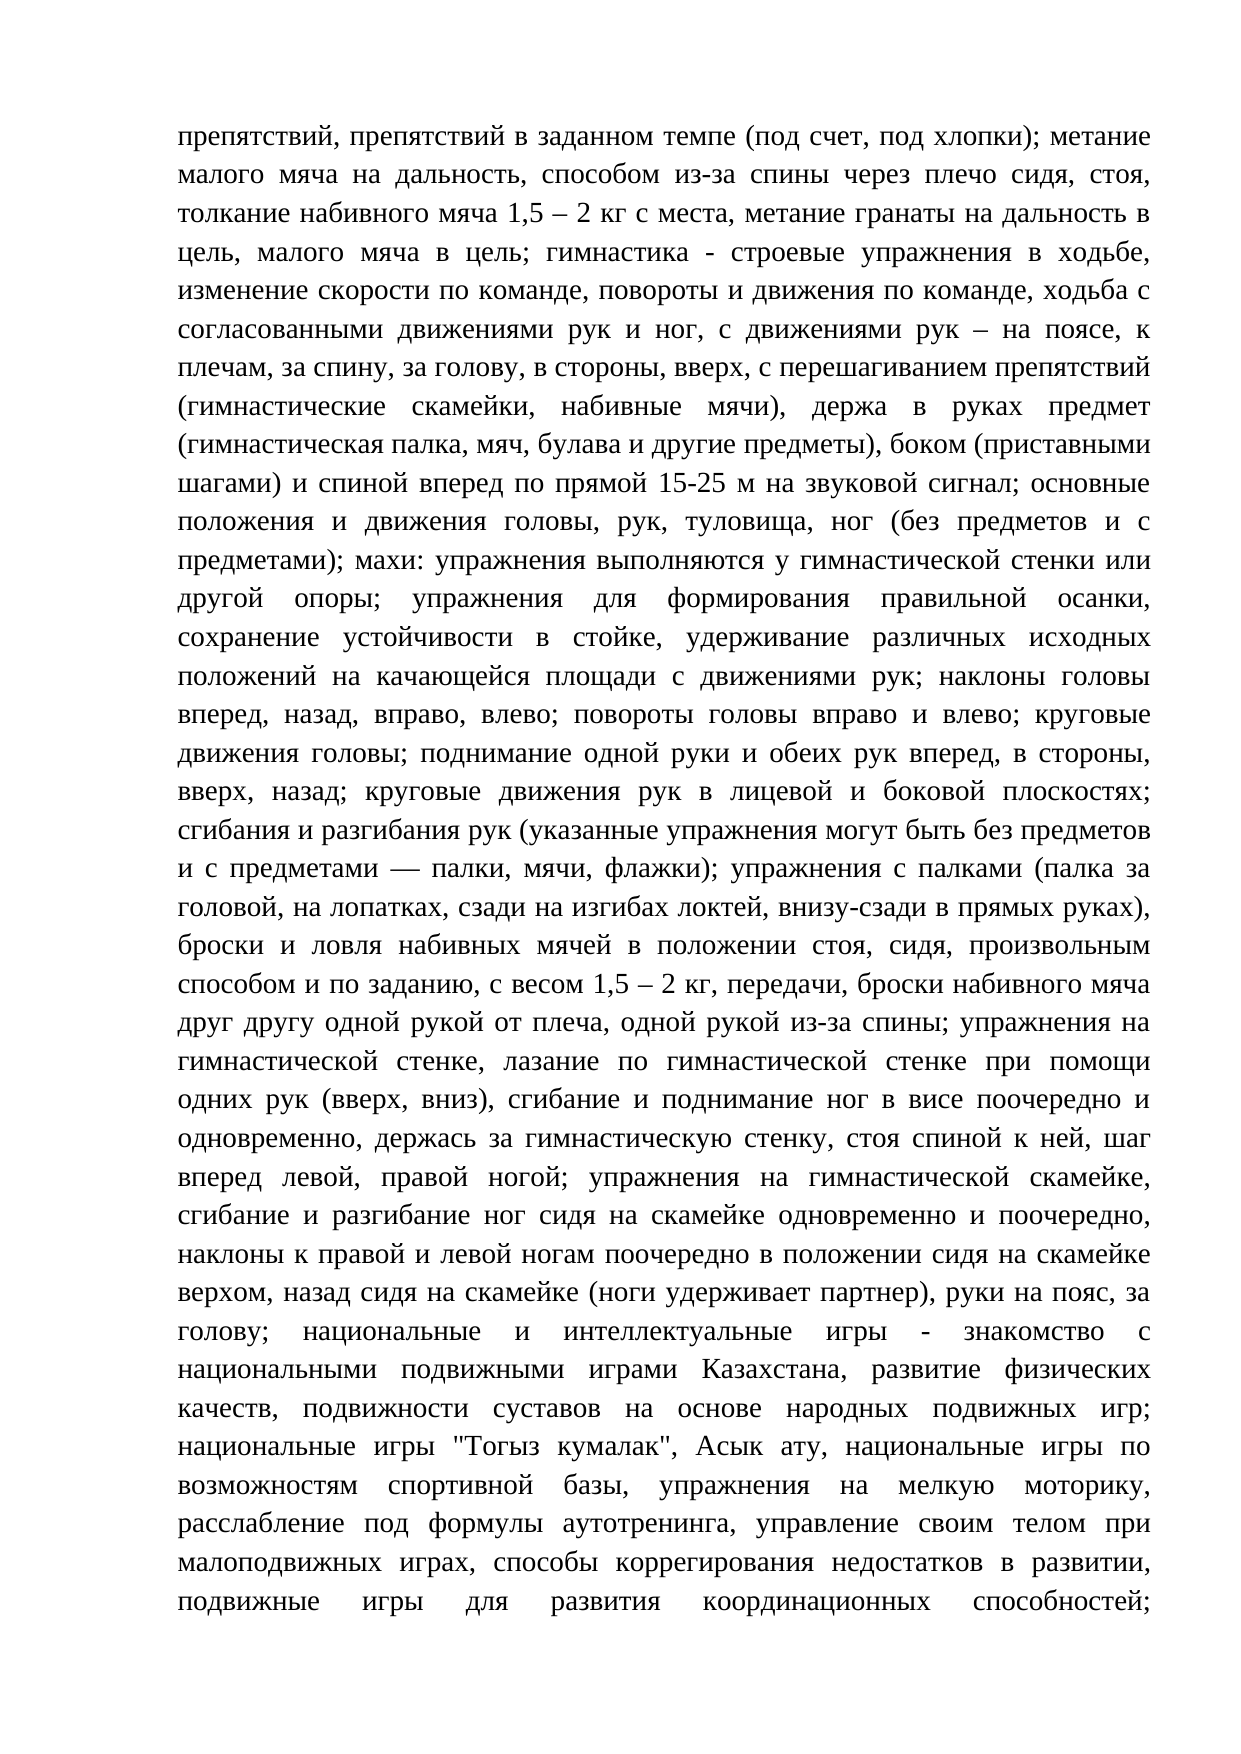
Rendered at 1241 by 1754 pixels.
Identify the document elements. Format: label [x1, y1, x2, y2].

text [177, 118, 1152, 1616]
